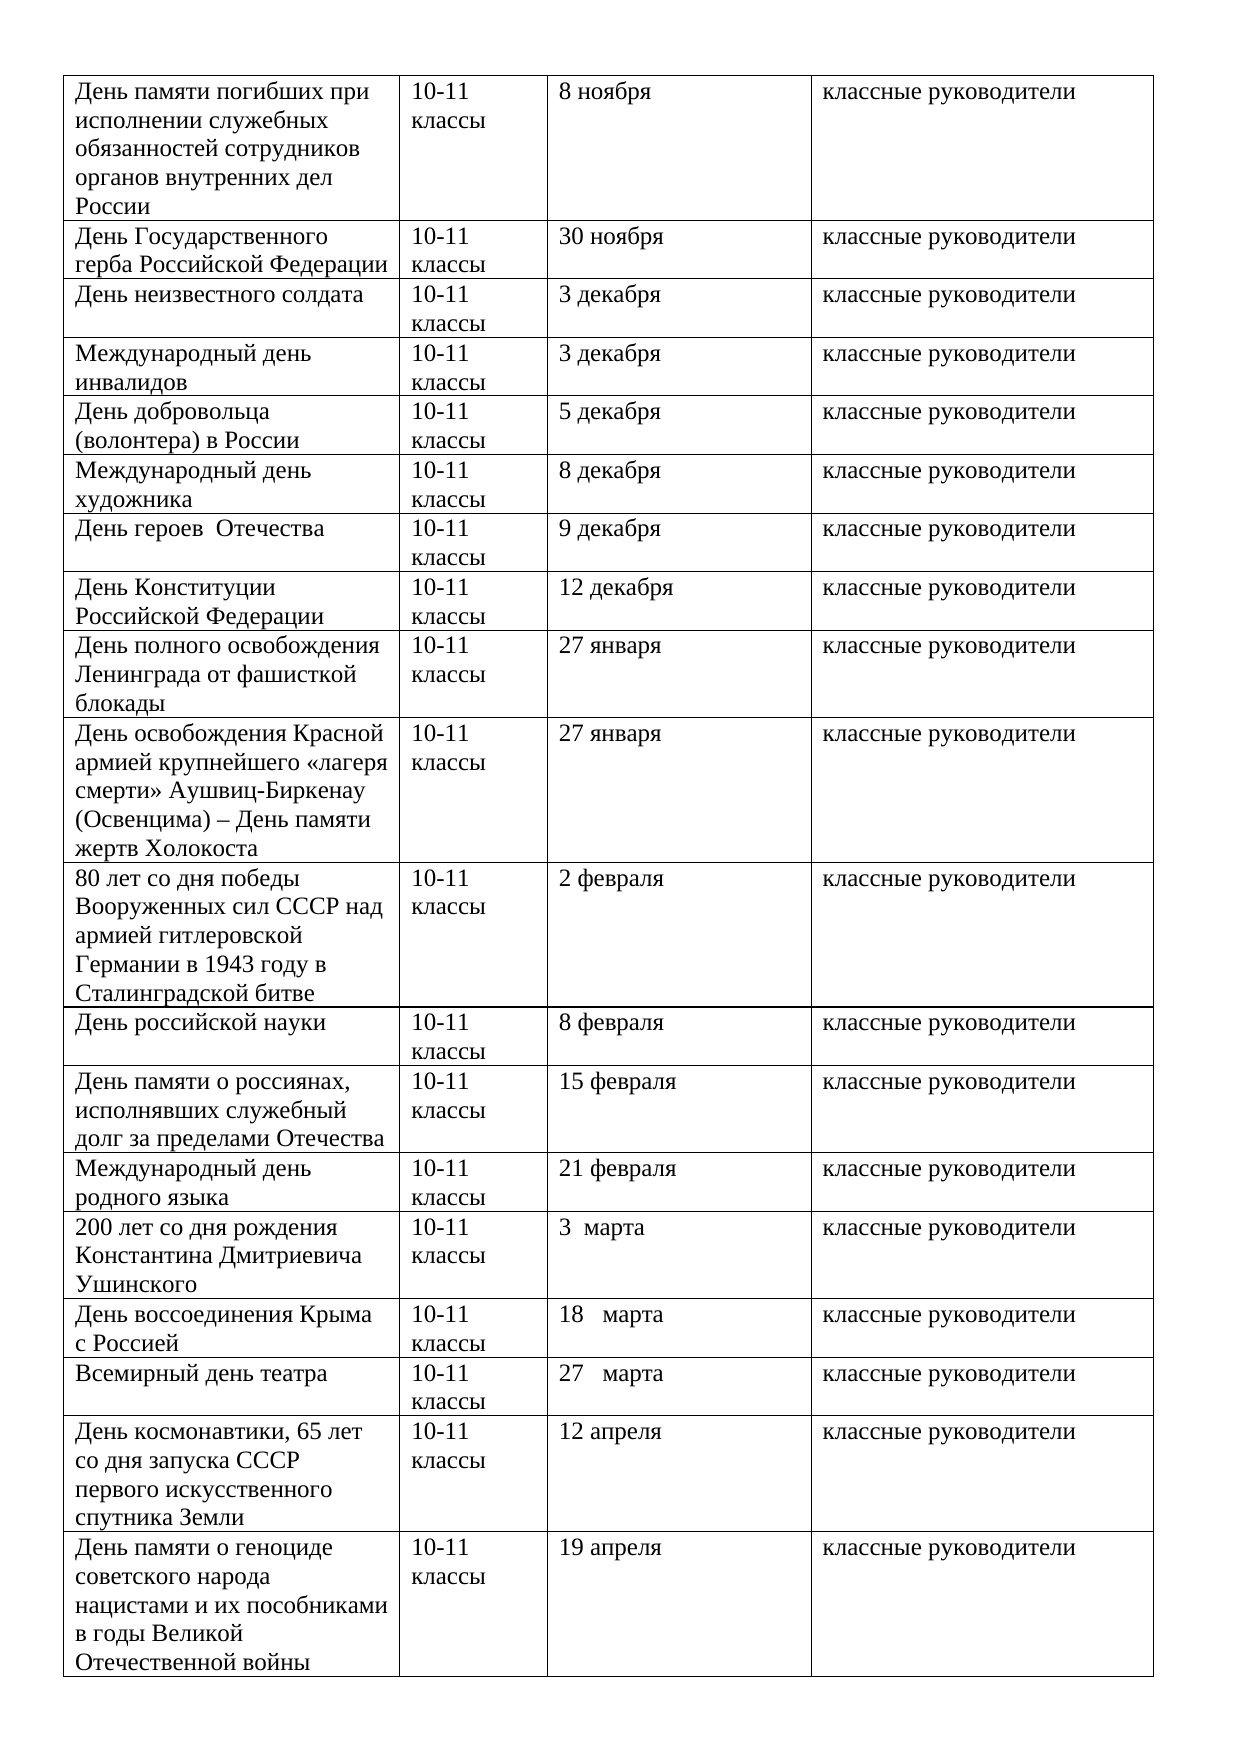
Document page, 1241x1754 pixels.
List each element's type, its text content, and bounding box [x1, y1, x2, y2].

table_cell классные руководители [812, 1212, 1153, 1298]
table_cell 19 апреля [548, 1532, 811, 1676]
table_cell День российской науки [64, 1008, 399, 1065]
table_cell классные руководители [812, 221, 1153, 278]
table_cell классные руководители [812, 1416, 1153, 1531]
table_cell классные руководители [812, 1066, 1153, 1152]
table_cell 18 марта [548, 1299, 811, 1357]
table_cell 10-11 классы [400, 631, 547, 717]
table_cell 10-11 классы [400, 396, 547, 454]
table_cell Международный день инвалидов [64, 338, 399, 395]
table_cell классные руководители [812, 338, 1153, 395]
table_cell классные руководители [812, 514, 1153, 571]
table_cell 5 декабря [548, 396, 811, 454]
table_cell Международный день родного языка [64, 1153, 399, 1211]
table_cell классные руководители [812, 455, 1153, 512]
table_cell 10-11 классы [400, 1066, 547, 1152]
table_cell День Государственного герба Российской Федерации [64, 221, 399, 278]
table_cell 15 февраля [548, 1066, 811, 1152]
table_cell 30 ноября [548, 221, 811, 278]
table_cell классные руководители [812, 631, 1153, 717]
table_cell 10-11 классы [400, 718, 547, 862]
table_cell День памяти о геноциде советского народа нацистами и их пособниками в годы Великой Отечественной войны [64, 1532, 399, 1676]
table_cell классные руководители [812, 718, 1153, 862]
table_cell 10-11 классы [400, 455, 547, 512]
table_cell 27 марта [548, 1358, 811, 1415]
table_cell День освобождения Красной армией крупнейшего «лагеря смерти» Аушвиц-Биркенау (Освенцима) – День памяти жертв Холокоста [64, 718, 399, 862]
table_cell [812, 1532, 1153, 1676]
table_cell День полного освобождения Ленинграда от фашисткой блокады [64, 631, 399, 717]
table_cell 10-11 классы [400, 1532, 547, 1676]
table_cell День памяти погибших при исполнении служебных обязанностей сотрудников органов внутренних дел России [64, 76, 399, 220]
table_cell классные руководители [812, 863, 1153, 1006]
table_cell Всемирный день театра [64, 1358, 399, 1415]
table_cell классные руководители [812, 279, 1153, 337]
table_cell День героев Отечества [64, 514, 399, 571]
table_cell День добровольца (волонтера) в России [64, 396, 399, 454]
table_cell 10-11 классы [400, 1358, 547, 1415]
table_cell 10-11 классы [400, 221, 547, 278]
table_cell 3 декабря [548, 279, 811, 337]
table_cell 8 ноября [548, 76, 811, 220]
table_cell классные руководители [812, 1299, 1153, 1357]
table_cell 200 лет со дня рождения Константина Дмитриевича Ушинского [64, 1212, 399, 1298]
table_cell 10-11 классы [400, 1299, 547, 1357]
table_cell 10-11 классы [400, 863, 547, 1006]
table_cell 2 февраля [548, 863, 811, 1006]
table_cell 10-11 классы [400, 1212, 547, 1298]
table_cell 10-11 классы [400, 572, 547, 629]
table_cell 9 декабря [548, 514, 811, 571]
table_cell 10-11 классы [400, 279, 547, 337]
table_cell 10-11 классы [400, 338, 547, 395]
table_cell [812, 76, 1153, 220]
table_cell 8 февраля [548, 1008, 811, 1065]
table_cell День памяти о россиянах, исполнявших служебный долг за пределами Отечества [64, 1066, 399, 1152]
table_cell классные руководители [812, 572, 1153, 629]
table_cell 10-11 классы [400, 1416, 547, 1531]
table_cell День Конституции Российской Федерации [64, 572, 399, 629]
table_cell классные руководители [812, 396, 1153, 454]
table_cell 27 января [548, 631, 811, 717]
table_cell 10-11 классы [400, 76, 547, 220]
table_cell 10-11 классы [400, 1153, 547, 1211]
table_cell День воссоединения Крыма с Россией [64, 1299, 399, 1357]
table_cell Международный день художника [64, 455, 399, 512]
table_cell День неизвестного солдата [64, 279, 399, 337]
table_cell 21 февраля [548, 1153, 811, 1211]
table_cell классные руководители [812, 1153, 1153, 1211]
table_cell 10-11 классы [400, 514, 547, 571]
table_cell классные руководители [812, 1008, 1153, 1065]
table_cell 27 января [548, 718, 811, 862]
table_cell 12 апреля [548, 1416, 811, 1531]
table_cell 3 декабря [548, 338, 811, 395]
table_cell 8 декабря [548, 455, 811, 512]
table_cell 12 декабря [548, 572, 811, 629]
table_cell 3 марта [548, 1212, 811, 1298]
table_cell 10-11 классы [400, 1008, 547, 1065]
table_cell классные руководители [812, 1358, 1153, 1415]
table_cell День космонавтики, 65 лет со дня запуска СССР первого искусственного спутника Земли [64, 1416, 399, 1531]
table_cell 80 лет со дня победы Вооруженных сил СССР над армией гитлеровской Германии в 1943 году в Сталинградской битве [64, 863, 399, 1006]
